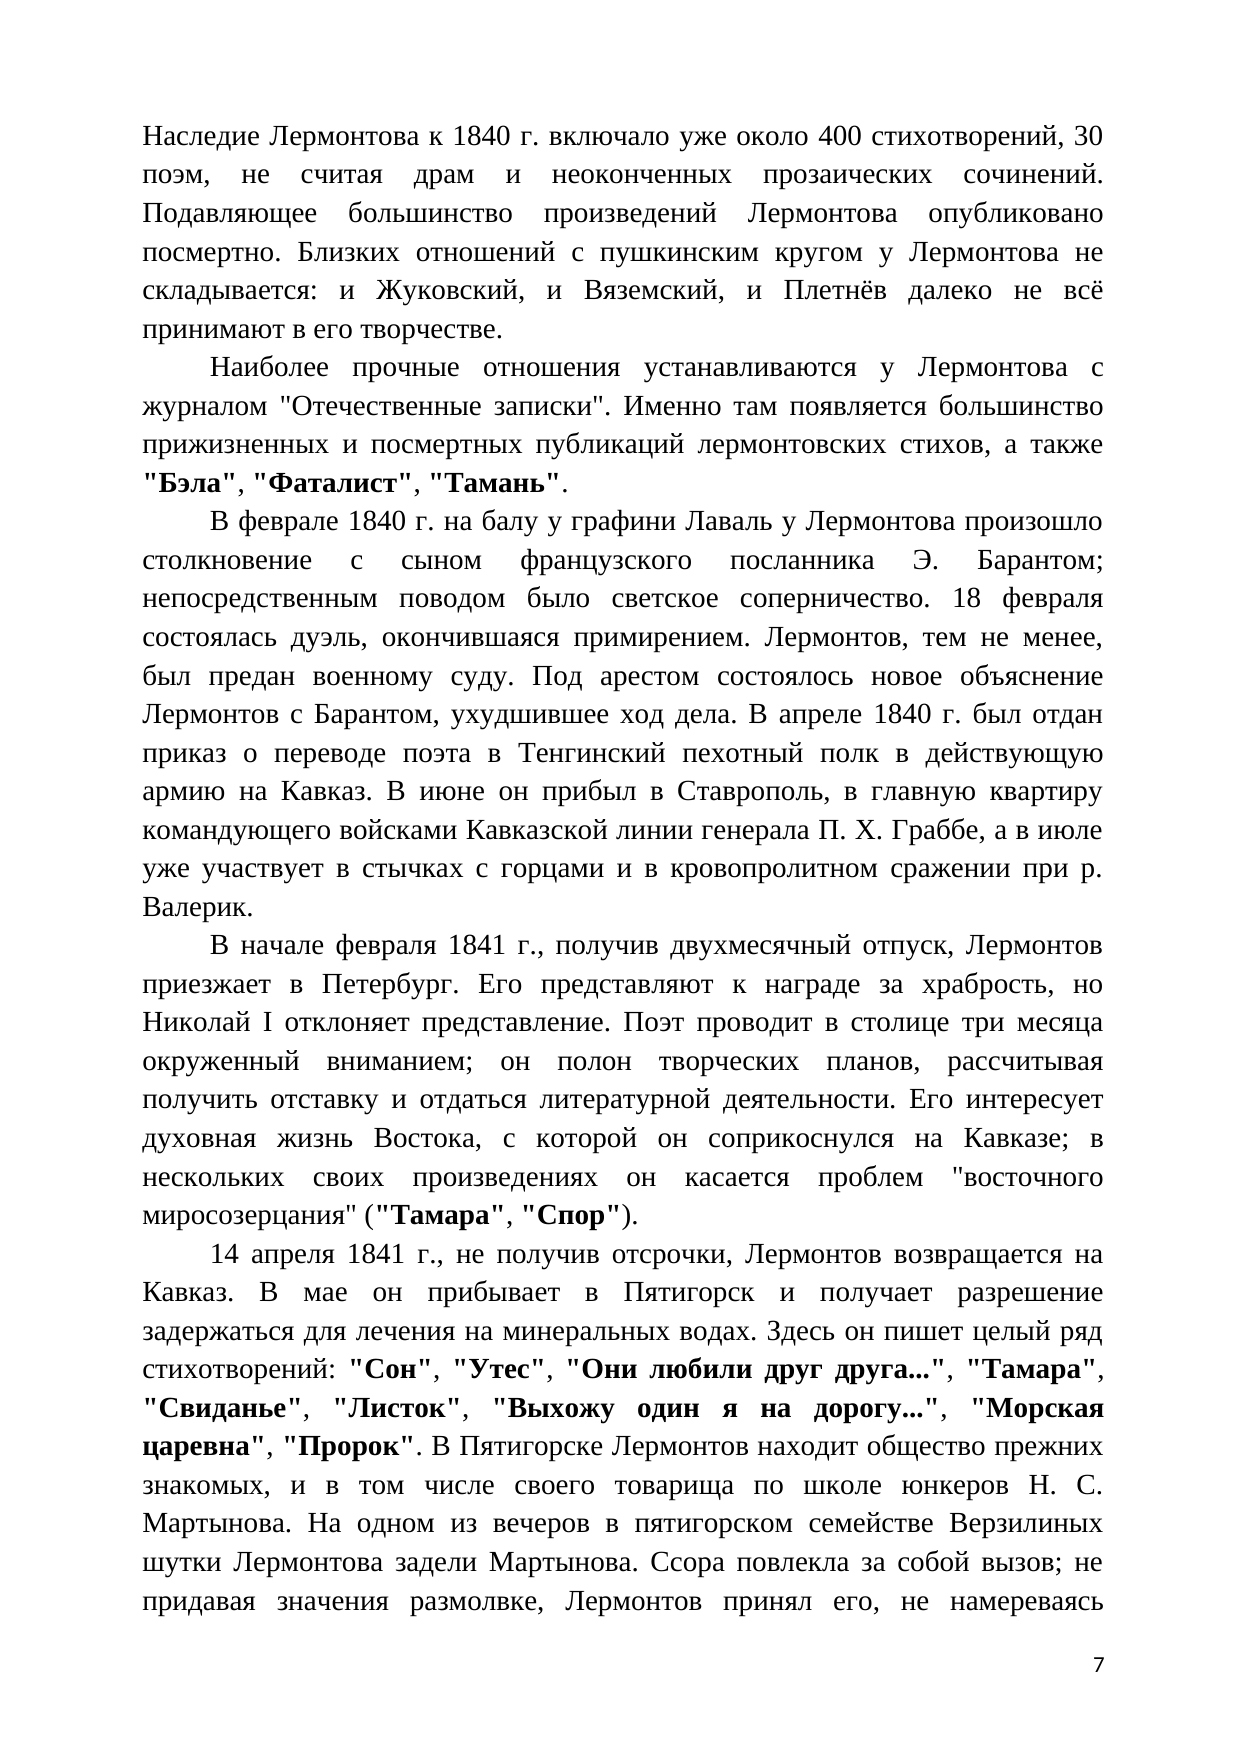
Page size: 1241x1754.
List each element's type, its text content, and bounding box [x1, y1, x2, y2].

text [142, 118, 1104, 344]
text Наиболее прочные отношения устанавливаются у Лермонтова с журналом "Отечественные записки". Именно там появляется большинство прижизненных и посмертных публикаций лермонтовских стихов, а также "Бэла", "Фаталист", "Тамань". [142, 349, 1104, 498]
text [142, 1236, 1104, 1616]
text В начале февраля 1841 г., получив двухмесячный отпуск, Лермонтов приезжает в Петербург. Его представляют к награде за храбрость, но Николай I отклоняет представление. Поэт проводит в столице три месяца окруженный вниманием; он полон творческих планов, рассчитывая получить отставку и отдаться литературной деятельности. Его интересует духовная жизнь Востока, с которой он соприкоснулся на Кавказе; в нескольких своих произведениях он касается проблем "восточного миросозерцания" ("Тамара", "Спор"). [142, 927, 1104, 1231]
text В феврале 1840 г. на балу у графини Лаваль у Лермонтова произошло столкновение с сыном французского посланника Э. Барантом; непосредственным поводом было светское соперничество. 18 февраля состоялась дуэль, окончившаяся примирением. Лермонтов, тем не менее, был предан военному суду. Под арестом состоялось новое объяснение Лермонтов с Барантом, ухудшившее ход дела. В апреле 1840 г. был отдан приказ о переводе поэта в Тенгинский пехотный полк в действующую армию на Кавказ. В июне он прибыл в Ставрополь, в главную квартиру командующего войсками Кавказской линии генерала П. X. Граббе, а в июле уже участвует в стычках с горцами и в кровопролитном сражении при р. Валерик. [142, 503, 1104, 922]
